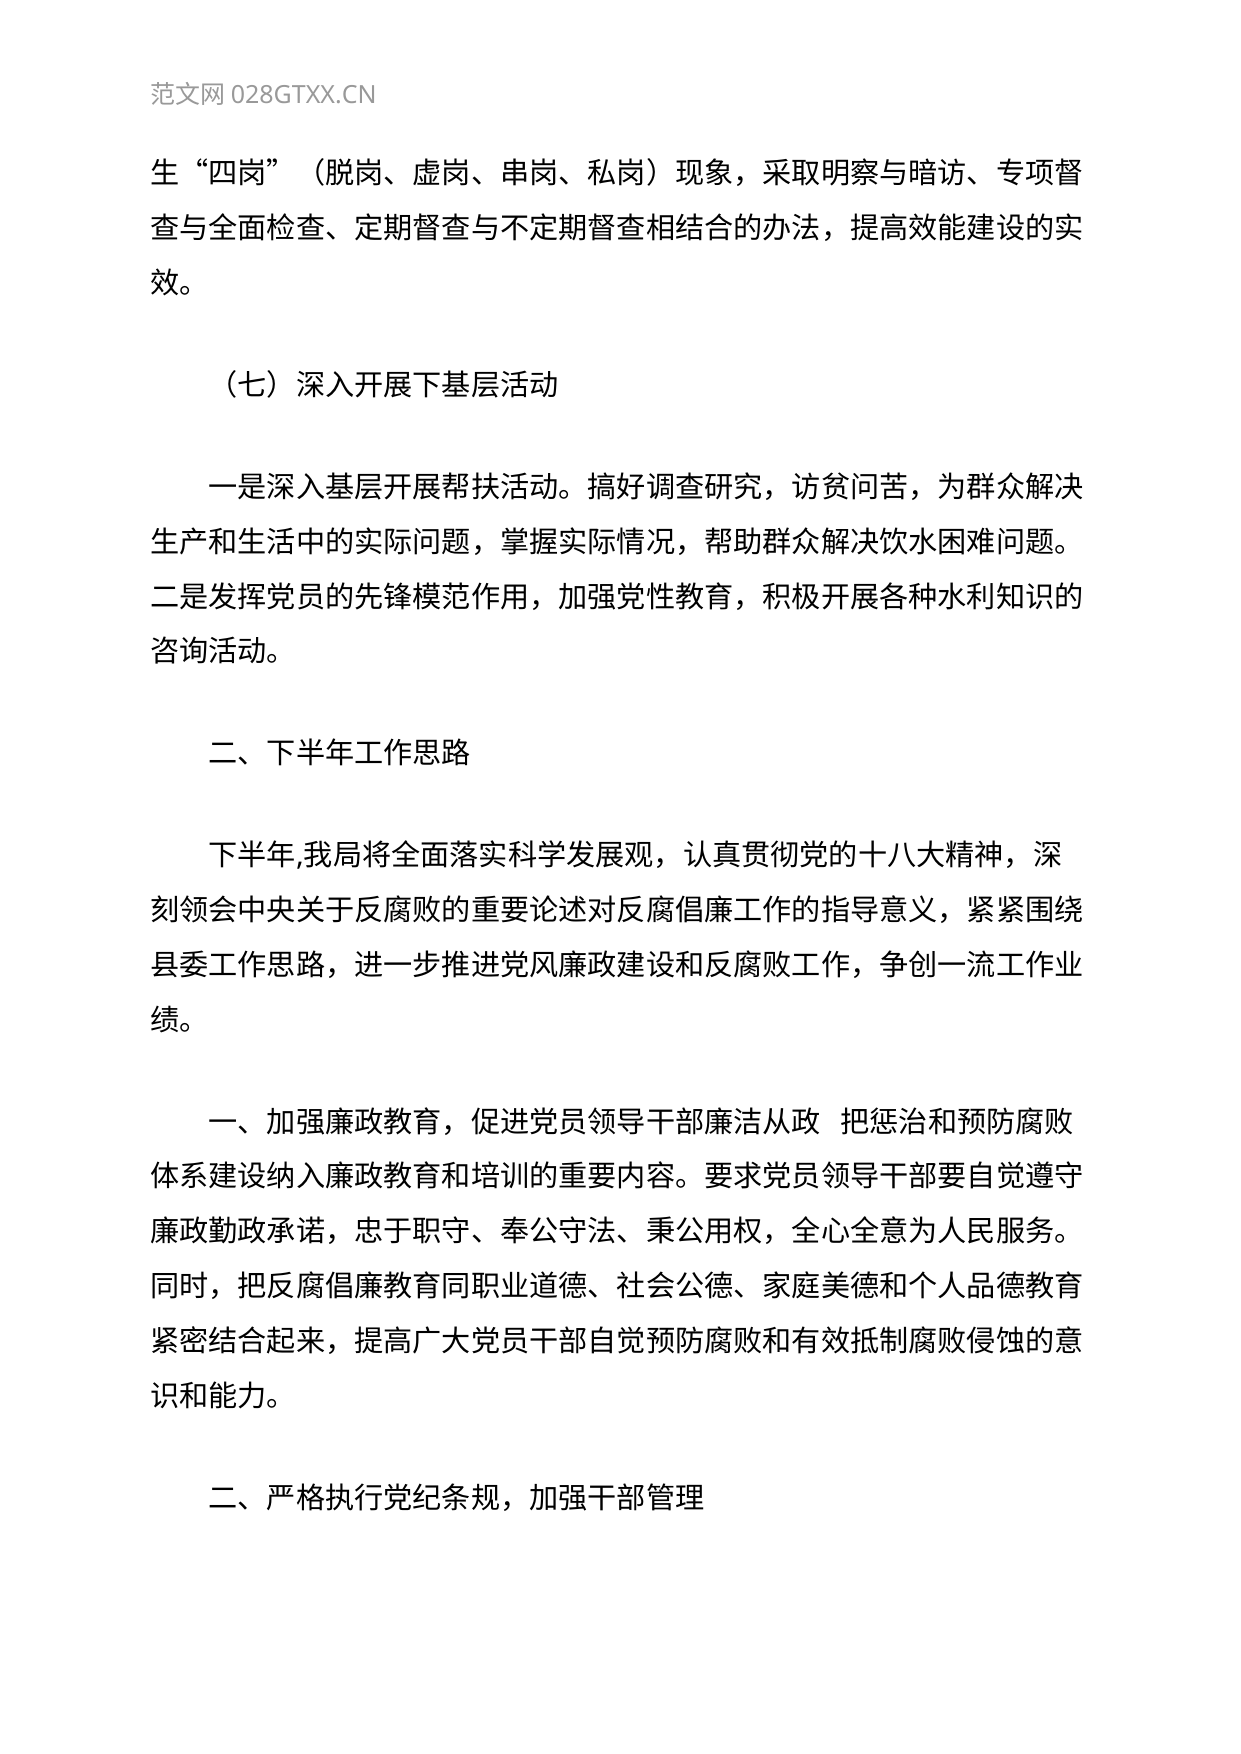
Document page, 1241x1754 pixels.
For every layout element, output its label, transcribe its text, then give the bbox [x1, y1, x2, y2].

text 一、加强廉政教育，促进党员领导干部廉洁从政 把惩治和预防腐败体系建设纳入廉政教育和培训的重要内容。要求党员领导干部要自觉遵守廉政勤政承诺，忠于职守、奉公守法、秉公用权，全心全意为人民服务。同时，把反腐倡廉教育同职业道德、社会公德、家庭美德和个人品德教育紧密结合起来，提高广大党员干部自觉预防腐败和有效抵制腐败侵蚀的意识和能力。 [150, 1098, 1090, 1415]
text （七）深入开展下基层活动 [150, 362, 1090, 404]
text 二、下半年工作思路 [150, 730, 1090, 772]
text 下半年,我局将全面落实科学发展观，认真贯彻党的十八大精神，深刻领会中央关于反腐败的重要论述对反腐倡廉工作的指导意义，紧紧围绕县委工作思路，进一步推进党风廉政建设和反腐败工作，争创一流工作业绩。 [150, 832, 1090, 1039]
text 一是深入基层开展帮扶活动。搞好调查研究，访贫问苦，为群众解决生产和生活中的实际问题，掌握实际情况，帮助群众解决饮水困难问题。二是发挥党员的先锋模范作用，加强党性教育，积极开展各种水利知识的咨询活动。 [150, 463, 1090, 670]
text 二、严格执行党纪条规，加强干部管理 [150, 1474, 1090, 1517]
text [150, 150, 1090, 302]
